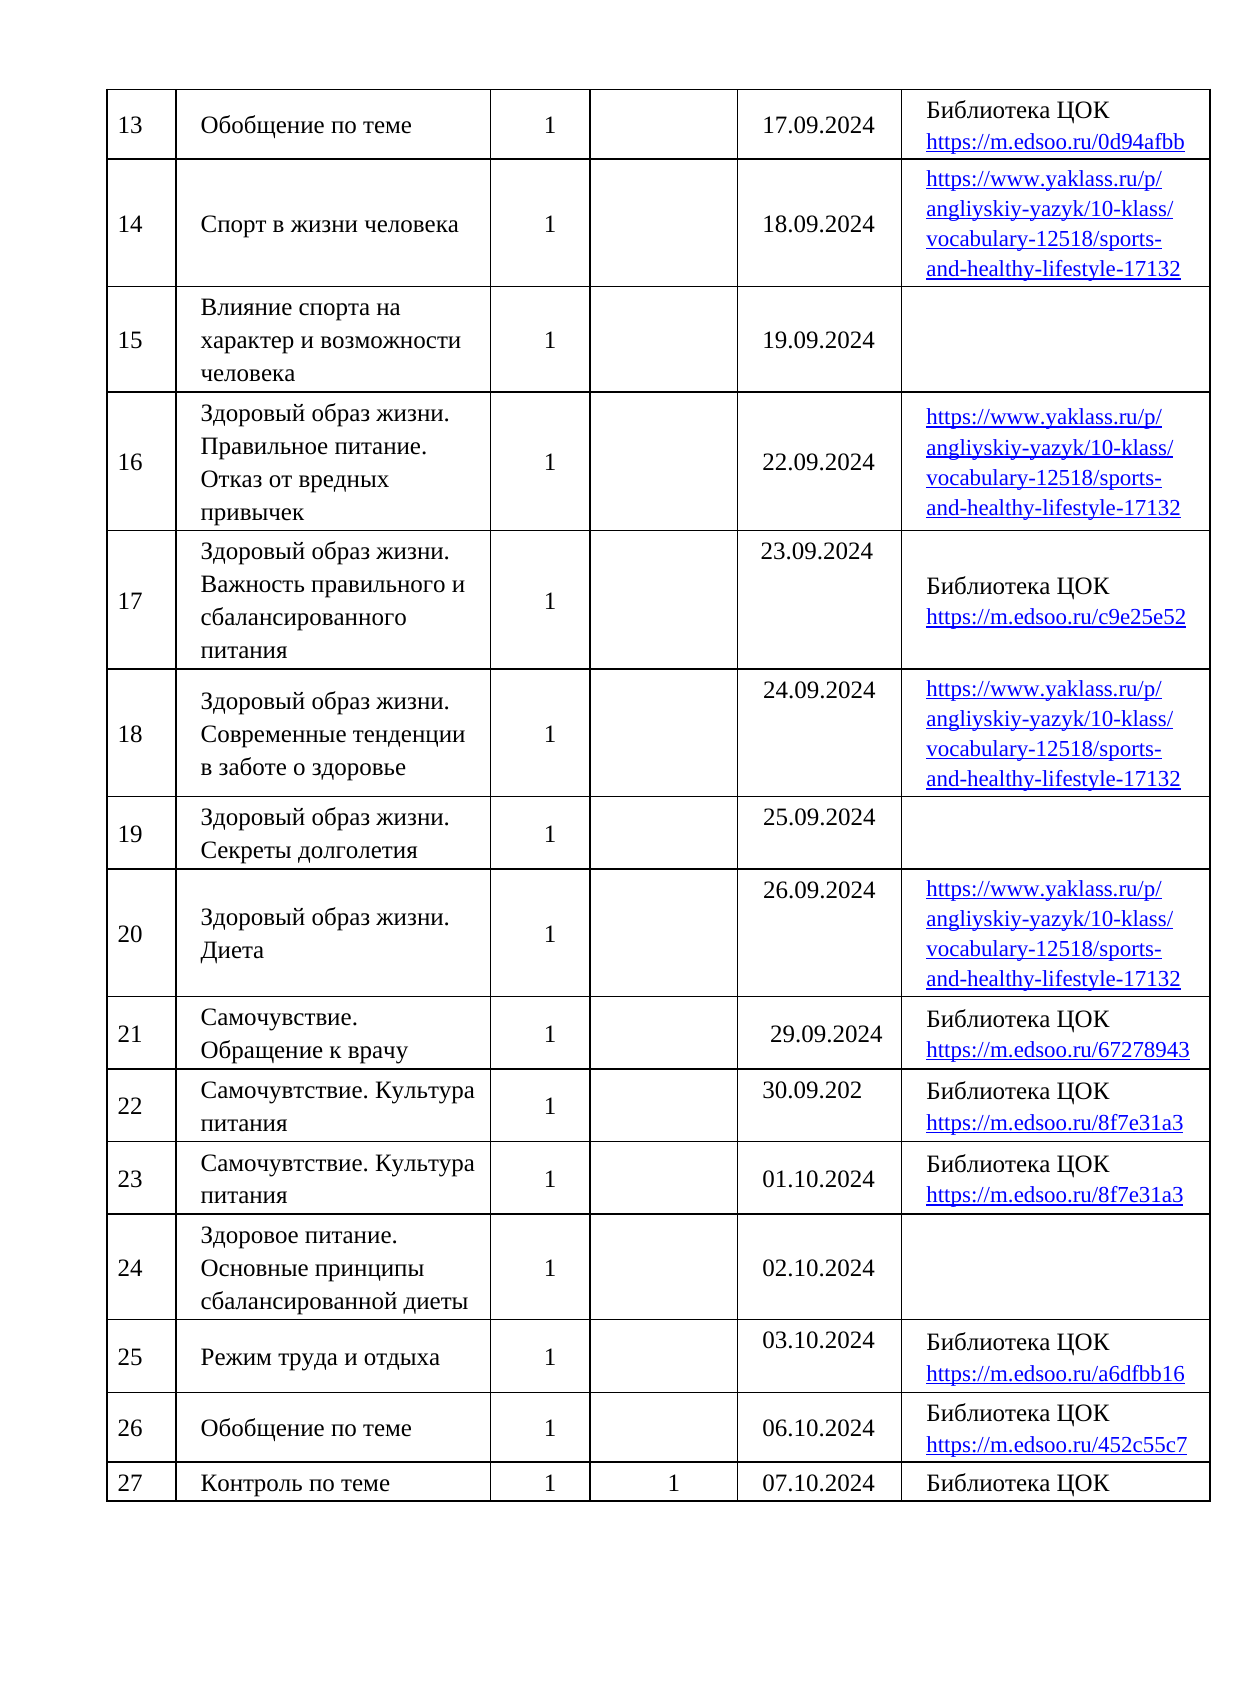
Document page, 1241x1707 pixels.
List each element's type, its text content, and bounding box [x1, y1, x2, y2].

table_cell Контроль по теме [177, 1463, 490, 1500]
table_cell Библиотека ЦОК https://m.edsoo.ru/a6dfbb16 [902, 1320, 1209, 1391]
table_cell 1 [491, 670, 589, 796]
table_cell 02.10.2024 [738, 1215, 901, 1319]
table_cell Режим труда и отдыха [177, 1320, 490, 1391]
table_cell 1 [491, 1463, 589, 1500]
table_cell 18 [108, 670, 175, 796]
table_cell Самочувтствие. Культура питания [177, 1142, 490, 1213]
table_cell 14 [108, 160, 175, 286]
table_cell Библиотека ЦОК https://m.edsoo.ru/452c55c7 [902, 1393, 1209, 1461]
table_cell 03.10.2024 [738, 1320, 901, 1391]
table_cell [902, 1463, 1209, 1500]
table_cell 23 [108, 1142, 175, 1213]
table_cell [591, 1070, 737, 1141]
table_cell 01.10.2024 [738, 1142, 901, 1213]
table_cell Здоровый образ жизни. Правильное питание. Отказ от вредных привычек [177, 393, 490, 529]
table_cell Библиотека ЦОК https://m.edsoo.ru/8f7e31a3 [902, 1070, 1209, 1141]
table_cell 1 [491, 870, 589, 996]
table_cell [902, 797, 1209, 868]
table_cell [591, 1320, 737, 1391]
table_cell 1 [491, 1142, 589, 1213]
table_cell Библиотека ЦОК https://m.edsoo.ru/0d94afbb [902, 90, 1209, 158]
table_cell 30.09.202 [738, 1070, 901, 1141]
table_cell 21 [108, 997, 175, 1068]
table_cell 1 [491, 1320, 589, 1391]
table_cell Здоровый образ жизни. Современные тенденции в заботе о здоровье [177, 670, 490, 796]
table_cell 26 [108, 1393, 175, 1461]
table_cell Влияние спорта на характер и возможности человека [177, 287, 490, 391]
table_cell 24 [108, 1215, 175, 1319]
table_cell [591, 1393, 737, 1461]
table_cell 18.09.2024 [738, 160, 901, 286]
table_cell 06.10.2024 [738, 1393, 901, 1461]
table_cell 22.09.2024 [738, 393, 901, 529]
table_cell [591, 393, 737, 529]
table_cell 13 [108, 90, 175, 158]
table_cell [591, 870, 737, 996]
table_cell 27 [108, 1463, 175, 1500]
table_cell Библиотека ЦОК https://m.edsoo.ru/67278943 [902, 997, 1209, 1068]
table_cell 1 [491, 797, 589, 868]
table_cell Здоровый образ жизни. Диета [177, 870, 490, 996]
table_cell 26.09.2024 [738, 870, 901, 996]
table_cell 23.09.2024 [738, 531, 901, 668]
table_cell https://www.yaklass.ru/p/angliyskiy-yazyk/10-klass/vocabulary-12518/sports-and-healthy-lifestyle-17132 [902, 670, 1209, 796]
table_cell 16 [108, 393, 175, 529]
table_cell Самочувствие. Обращение к врачу [177, 997, 490, 1068]
table_cell https://www.yaklass.ru/p/angliyskiy-yazyk/10-klass/vocabulary-12518/sports-and-healthy-lifestyle-17132 [902, 393, 1209, 529]
table_cell 1 [491, 287, 589, 391]
table_cell 24.09.2024 [738, 670, 901, 796]
table_cell 20 [108, 870, 175, 996]
table_cell Обобщение по теме [177, 90, 490, 158]
table_cell [591, 670, 737, 796]
table_cell Спорт в жизни человека [177, 160, 490, 286]
table_cell Библиотека ЦОК https://m.edsoo.ru/8f7e31a3 [902, 1142, 1209, 1213]
table_cell 19 [108, 797, 175, 868]
table_cell [591, 160, 737, 286]
table_cell [591, 90, 737, 158]
table_cell Здоровый образ жизни. Секреты долголетия [177, 797, 490, 868]
table_cell [591, 1142, 737, 1213]
table_cell 15 [108, 287, 175, 391]
table_cell 19.09.2024 [738, 287, 901, 391]
table_cell 22 [108, 1070, 175, 1141]
table_cell 17.09.2024 [738, 90, 901, 158]
table_cell Здоровое питание. Основные принципы сбалансированной диеты [177, 1215, 490, 1319]
table_cell 1 [491, 1393, 589, 1461]
table_cell 25 [108, 1320, 175, 1391]
table_cell https://www.yaklass.ru/p/angliyskiy-yazyk/10-klass/vocabulary-12518/sports-and-healthy-lifestyle-17132 [902, 160, 1209, 286]
table_cell 29.09.2024 [738, 997, 901, 1068]
table_cell Библиотека ЦОК https://m.edsoo.ru/c9e25e52 [902, 531, 1209, 668]
table_cell [591, 1215, 737, 1319]
table_cell 07.10.2024 [738, 1463, 901, 1500]
table_cell [591, 287, 737, 391]
table_cell Самочувтствие. Культура питания [177, 1070, 490, 1141]
table_cell [591, 797, 737, 868]
table_cell 1 [491, 90, 589, 158]
table_cell [902, 287, 1209, 391]
table_cell 17 [108, 531, 175, 668]
table_cell 1 [491, 1070, 589, 1141]
table_cell 1 [591, 1463, 737, 1500]
table_cell 1 [491, 997, 589, 1068]
table_cell 25.09.2024 [738, 797, 901, 868]
table_cell 1 [491, 393, 589, 529]
table_cell [591, 531, 737, 668]
table_cell [591, 997, 737, 1068]
table_cell [902, 1215, 1209, 1319]
table_cell 1 [491, 1215, 589, 1319]
table_cell 1 [491, 531, 589, 668]
table_cell Здоровый образ жизни. Важность правильного и сбалансированного питания [177, 531, 490, 668]
table_cell Обобщение по теме [177, 1393, 490, 1461]
table_cell 1 [491, 160, 589, 286]
table_cell https://www.yaklass.ru/p/angliyskiy-yazyk/10-klass/vocabulary-12518/sports-and-healthy-lifestyle-17132 [902, 870, 1209, 996]
